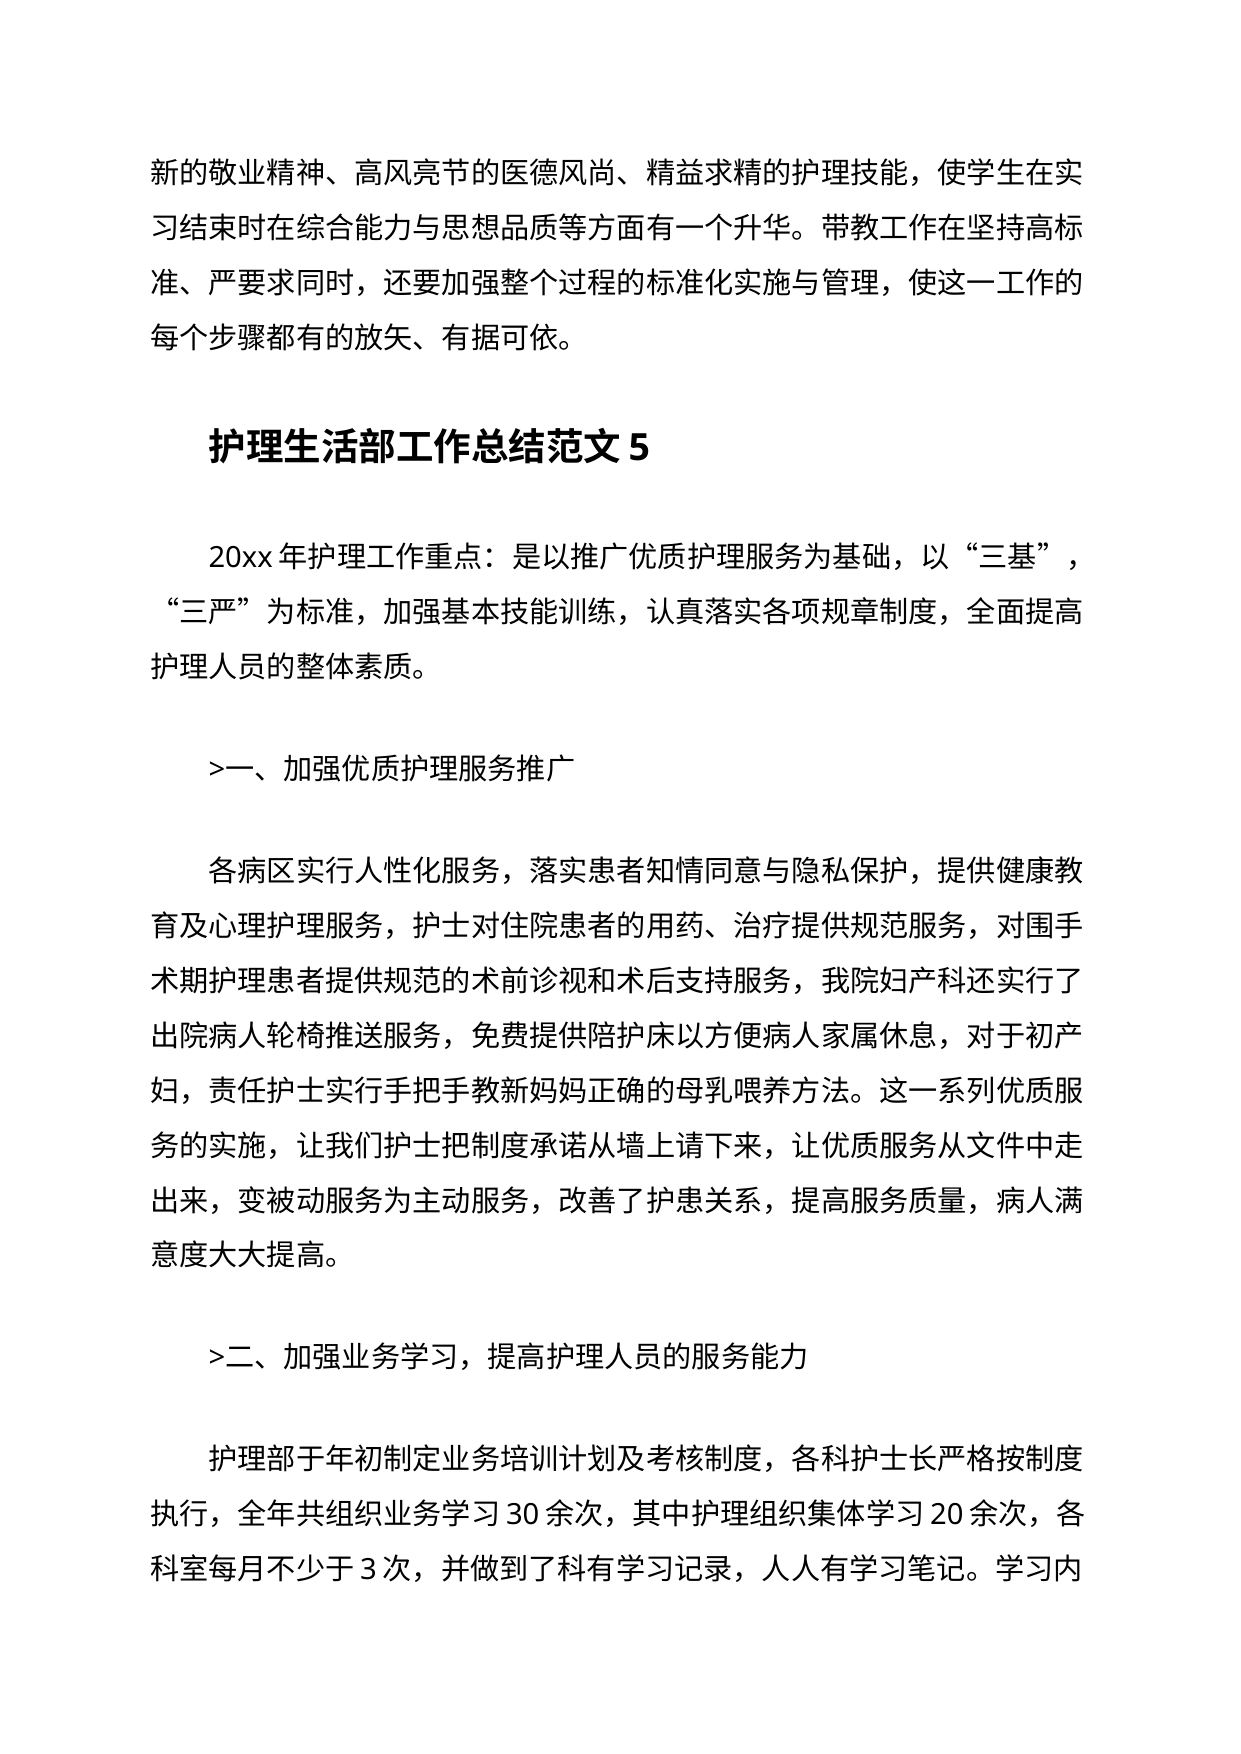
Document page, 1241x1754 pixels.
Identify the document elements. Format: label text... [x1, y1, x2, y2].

text 护理生活部工作总结范文5 [150, 416, 1090, 471]
text 各病区实行人性化服务，落实患者知情同意与隐私保护，提供健康教育及心理护理服务，护士对住院患者的用药、治疗提供规范服务，对围手术期护理患者提供规范的术前诊视和术后支持服务，我院妇产科还实行了出院病人轮椅推送服务，免费提供陪护床以方便病人家属休息，对于初产妇，责任护士实行手把手教新妈妈正确的母乳喂养方法。这一系列优质服务的实施，让我们护士把制度承诺从墙上请下来，让优质服务从文件中走出来，变被动服务为主动服务，改善了护患关系，提高服务质量，病人满意度大大提高。 [150, 848, 1090, 1274]
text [150, 1436, 1090, 1588]
text >一、加强优质护理服务推广 [150, 746, 1090, 788]
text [150, 150, 1090, 357]
text 20xx年护理工作重点：是以推广优质护理服务为基础，以“三基”，“三严”为标准，加强基本技能训练，认真落实各项规章制度，全面提高护理人员的整体素质。 [150, 534, 1090, 686]
text >二、加强业务学习，提高护理人员的服务能力 [150, 1334, 1090, 1376]
